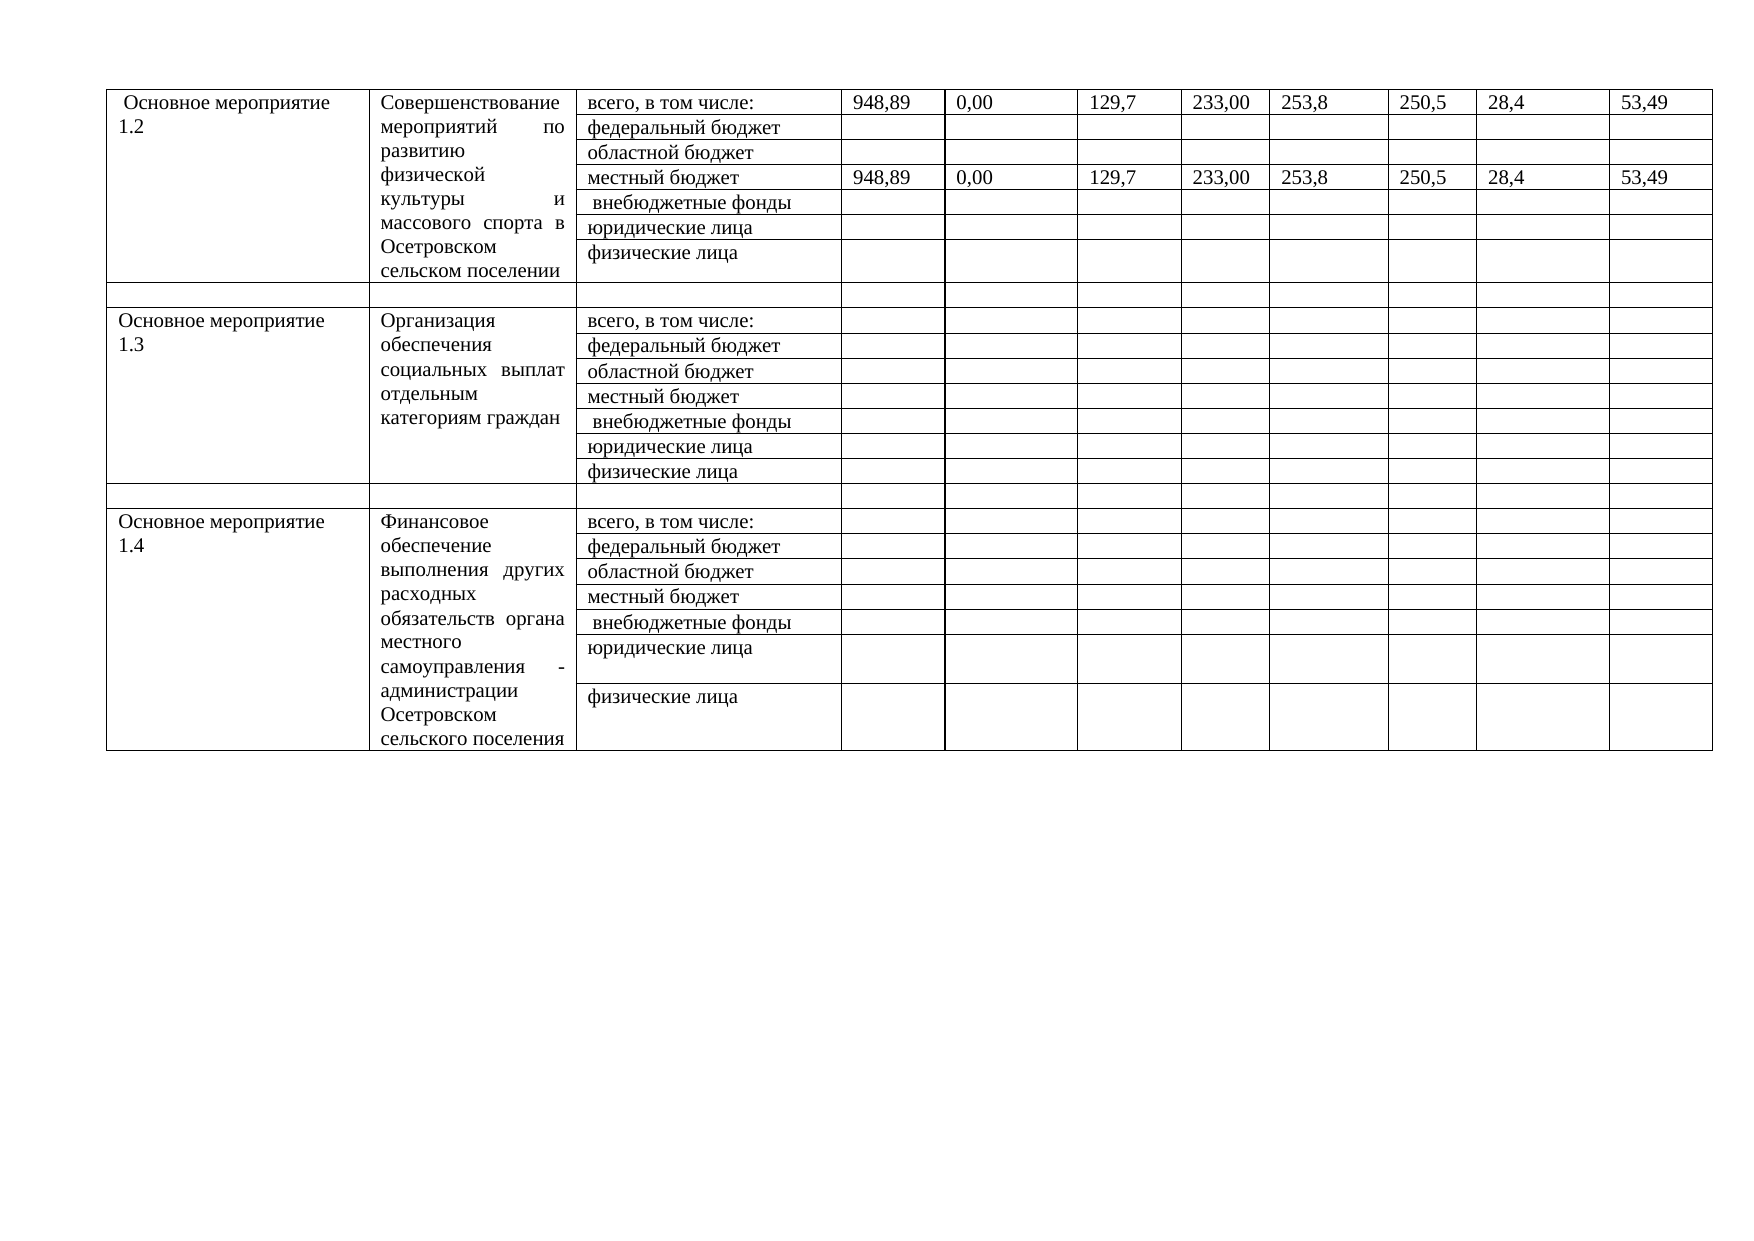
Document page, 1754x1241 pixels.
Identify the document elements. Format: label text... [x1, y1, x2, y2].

table_cell [946, 635, 1077, 683]
table_cell Финансовое обеспечение выполнения других расходных обязательств органа местного самоуправления - администрации Осетровском сельского поселения [370, 509, 576, 750]
table_cell [1270, 635, 1388, 683]
table_cell [946, 190, 1077, 214]
table_cell [842, 635, 944, 683]
table_cell [1270, 308, 1388, 332]
table_cell [1477, 359, 1609, 383]
table_cell [1078, 384, 1181, 408]
table_cell [1182, 215, 1269, 239]
table_cell юридические лица [577, 215, 841, 239]
table_cell [946, 585, 1077, 608]
table_cell [1182, 140, 1269, 164]
table_cell [1270, 240, 1388, 282]
table_cell [1610, 559, 1712, 583]
table_cell [842, 610, 944, 634]
table_cell [1270, 215, 1388, 239]
table_cell [946, 240, 1077, 282]
table_cell [1270, 559, 1388, 583]
table_cell [1182, 585, 1269, 608]
table_cell [1389, 308, 1476, 332]
table_cell [1270, 459, 1388, 483]
table_cell [1270, 509, 1388, 533]
table_cell [946, 684, 1077, 750]
table_cell 250,5 [1389, 165, 1476, 189]
table_cell [1389, 140, 1476, 164]
table_cell [946, 384, 1077, 408]
table_cell [1610, 585, 1712, 608]
table_cell внебюджетные фонды [577, 409, 841, 433]
table_cell федеральный бюджет [577, 115, 841, 139]
table_cell [1477, 308, 1609, 332]
table_cell [1477, 484, 1609, 508]
table_cell местный бюджет [577, 384, 841, 408]
table_cell [1610, 684, 1712, 750]
table_cell [1078, 610, 1181, 634]
table_cell [1389, 240, 1476, 282]
table_cell [1078, 484, 1181, 508]
table_cell [946, 559, 1077, 583]
table_cell [842, 684, 944, 750]
table_cell [1389, 359, 1476, 383]
table_cell [842, 409, 944, 433]
table_cell 948,89 [842, 165, 944, 189]
table_cell [842, 509, 944, 533]
table_cell 253,8 [1270, 165, 1388, 189]
table_cell Основное мероприятие 1.3 [107, 308, 369, 483]
table_cell [1610, 215, 1712, 239]
table_cell [1270, 684, 1388, 750]
table_cell 250,5 [1389, 90, 1476, 114]
table_cell [1477, 434, 1609, 458]
table_cell [1182, 434, 1269, 458]
table_cell [946, 434, 1077, 458]
table_cell [1078, 283, 1181, 307]
table_cell [946, 283, 1077, 307]
table_cell [842, 215, 944, 239]
table_cell [842, 459, 944, 483]
table_cell [370, 283, 576, 307]
table_cell [842, 283, 944, 307]
table_cell [1078, 534, 1181, 558]
table_cell [842, 484, 944, 508]
table_cell 53,49 [1610, 165, 1712, 189]
table_cell [1610, 240, 1712, 282]
table_cell [1389, 635, 1476, 683]
table_cell [577, 283, 841, 307]
table_cell [577, 484, 841, 508]
table_cell [946, 115, 1077, 139]
table_cell [842, 190, 944, 214]
table_cell [1182, 334, 1269, 357]
table_cell [1078, 334, 1181, 357]
table_cell 0,00 [946, 90, 1077, 114]
table_cell Организация обеспечения социальных выплат отдельным категориям граждан [370, 308, 576, 483]
table_cell 948,89 [842, 90, 944, 114]
table_cell [1610, 140, 1712, 164]
table_cell [1078, 459, 1181, 483]
table_cell [842, 534, 944, 558]
table_cell [1270, 384, 1388, 408]
table_cell [1270, 359, 1388, 383]
table_cell [1610, 534, 1712, 558]
table_cell [1610, 409, 1712, 433]
table_cell [1270, 534, 1388, 558]
table_cell юридические лица [577, 635, 841, 683]
table_cell [1477, 635, 1609, 683]
table_cell [1477, 283, 1609, 307]
table_cell [1182, 283, 1269, 307]
table_cell 233,00 [1182, 165, 1269, 189]
table_cell [1477, 384, 1609, 408]
table_cell [946, 334, 1077, 357]
table_cell [1182, 308, 1269, 332]
table_cell [1078, 115, 1181, 139]
table_cell [842, 308, 944, 332]
table_cell [1610, 334, 1712, 357]
table_cell [1610, 115, 1712, 139]
table_cell 129,7 [1078, 90, 1181, 114]
table_cell [1477, 240, 1609, 282]
table_cell [1389, 384, 1476, 408]
table_cell [842, 359, 944, 383]
table_cell [1477, 610, 1609, 634]
table_cell [1182, 384, 1269, 408]
table_cell [1270, 190, 1388, 214]
table_cell [1270, 115, 1388, 139]
table_cell [1078, 684, 1181, 750]
table_cell [1610, 359, 1712, 383]
table_cell [1389, 334, 1476, 357]
table_cell 28,4 [1477, 165, 1609, 189]
table_cell [1182, 409, 1269, 433]
table_cell [842, 115, 944, 139]
table_cell [1477, 409, 1609, 433]
table_cell [1182, 684, 1269, 750]
table_cell [1477, 140, 1609, 164]
table_cell [1389, 459, 1476, 483]
table_cell [842, 585, 944, 608]
table_cell [1389, 409, 1476, 433]
table_cell [1389, 283, 1476, 307]
table_cell [1610, 509, 1712, 533]
table_cell [1389, 115, 1476, 139]
table_cell физические лица [577, 459, 841, 483]
table_cell [1610, 434, 1712, 458]
table_cell [1477, 115, 1609, 139]
table_cell [1078, 409, 1181, 433]
table_cell [946, 359, 1077, 383]
table_cell [1477, 459, 1609, 483]
table_cell [1270, 334, 1388, 357]
table_cell [107, 484, 369, 508]
table_cell [946, 409, 1077, 433]
table_cell [1477, 215, 1609, 239]
table_cell [1078, 190, 1181, 214]
table_cell [842, 434, 944, 458]
table_cell [1389, 434, 1476, 458]
table_cell [1610, 610, 1712, 634]
table_cell [946, 308, 1077, 332]
table_cell [1477, 534, 1609, 558]
table_cell [1389, 484, 1476, 508]
table_cell [1389, 190, 1476, 214]
table_cell [1270, 585, 1388, 608]
table_cell [946, 459, 1077, 483]
table_cell [1477, 684, 1609, 750]
table_cell местный бюджет [577, 165, 841, 189]
table_cell [1182, 240, 1269, 282]
table_cell [1477, 585, 1609, 608]
table_cell всего, в том числе: [577, 90, 841, 114]
table_cell [1078, 359, 1181, 383]
table_cell [842, 334, 944, 357]
table_cell Основное мероприятие 1.2 [107, 90, 369, 282]
table_cell [1389, 684, 1476, 750]
table_cell [946, 509, 1077, 533]
table_cell [1182, 635, 1269, 683]
table_cell [1078, 240, 1181, 282]
table_cell [1389, 585, 1476, 608]
table_cell [1477, 190, 1609, 214]
table_cell [1389, 215, 1476, 239]
table_cell [1270, 484, 1388, 508]
table_cell [946, 610, 1077, 634]
table_cell [1610, 384, 1712, 408]
table_cell областной бюджет [577, 140, 841, 164]
table_cell [1389, 534, 1476, 558]
table_cell внебюджетные фонды [577, 190, 841, 214]
table_cell [946, 140, 1077, 164]
table_cell [1182, 509, 1269, 533]
table_cell федеральный бюджет [577, 534, 841, 558]
table_cell [1610, 459, 1712, 483]
table_cell [1270, 434, 1388, 458]
table_cell [1078, 215, 1181, 239]
table_cell [1477, 334, 1609, 357]
table_cell [1477, 559, 1609, 583]
table_cell [842, 384, 944, 408]
table_cell Совершенствование мероприятий по развитию физической культуры и массового спорта в Осетровском сельском поселении [370, 90, 576, 282]
table_cell [1270, 409, 1388, 433]
table_cell 233,00 [1182, 90, 1269, 114]
table_cell юридические лица [577, 434, 841, 458]
table_cell местный бюджет [577, 585, 841, 608]
table_cell [1078, 308, 1181, 332]
table_cell 53,49 [1610, 90, 1712, 114]
table_cell 253,8 [1270, 90, 1388, 114]
table_cell [1078, 585, 1181, 608]
table_cell 129,7 [1078, 165, 1181, 189]
table_cell [1182, 610, 1269, 634]
table_cell [1182, 115, 1269, 139]
table_cell физические лица [577, 684, 841, 750]
table_cell областной бюджет [577, 559, 841, 583]
table_cell [1078, 509, 1181, 533]
table_cell [1610, 635, 1712, 683]
table_cell 28,4 [1477, 90, 1609, 114]
table_cell федеральный бюджет [577, 334, 841, 357]
table_cell всего, в том числе: [577, 308, 841, 332]
table_cell [1182, 359, 1269, 383]
table_cell [1270, 140, 1388, 164]
table_cell всего, в том числе: [577, 509, 841, 533]
table_cell [1078, 559, 1181, 583]
table_cell Основное мероприятие 1.4 [107, 509, 369, 750]
table_cell [1078, 635, 1181, 683]
table_cell [842, 140, 944, 164]
table_cell [370, 484, 576, 508]
table_cell [842, 240, 944, 282]
table_cell [1182, 190, 1269, 214]
table_cell [1477, 509, 1609, 533]
table_cell [1270, 283, 1388, 307]
table_cell [1610, 308, 1712, 332]
table_cell [1610, 484, 1712, 508]
table_cell [107, 283, 369, 307]
table_cell [1182, 559, 1269, 583]
table_cell областной бюджет [577, 359, 841, 383]
table_cell [946, 484, 1077, 508]
table_cell [1389, 559, 1476, 583]
table_cell [946, 215, 1077, 239]
table_cell физические лица [577, 240, 841, 282]
table_cell [1389, 610, 1476, 634]
table_cell [842, 559, 944, 583]
table_cell [1078, 140, 1181, 164]
table_cell [1270, 610, 1388, 634]
table_cell [1078, 434, 1181, 458]
table_cell [1389, 509, 1476, 533]
table_cell [1182, 484, 1269, 508]
table_cell [1182, 534, 1269, 558]
table_cell внебюджетные фонды [577, 610, 841, 634]
table_cell [1182, 459, 1269, 483]
table_cell [1610, 190, 1712, 214]
table_cell [1610, 283, 1712, 307]
table_cell [946, 534, 1077, 558]
table_cell 0,00 [946, 165, 1077, 189]
